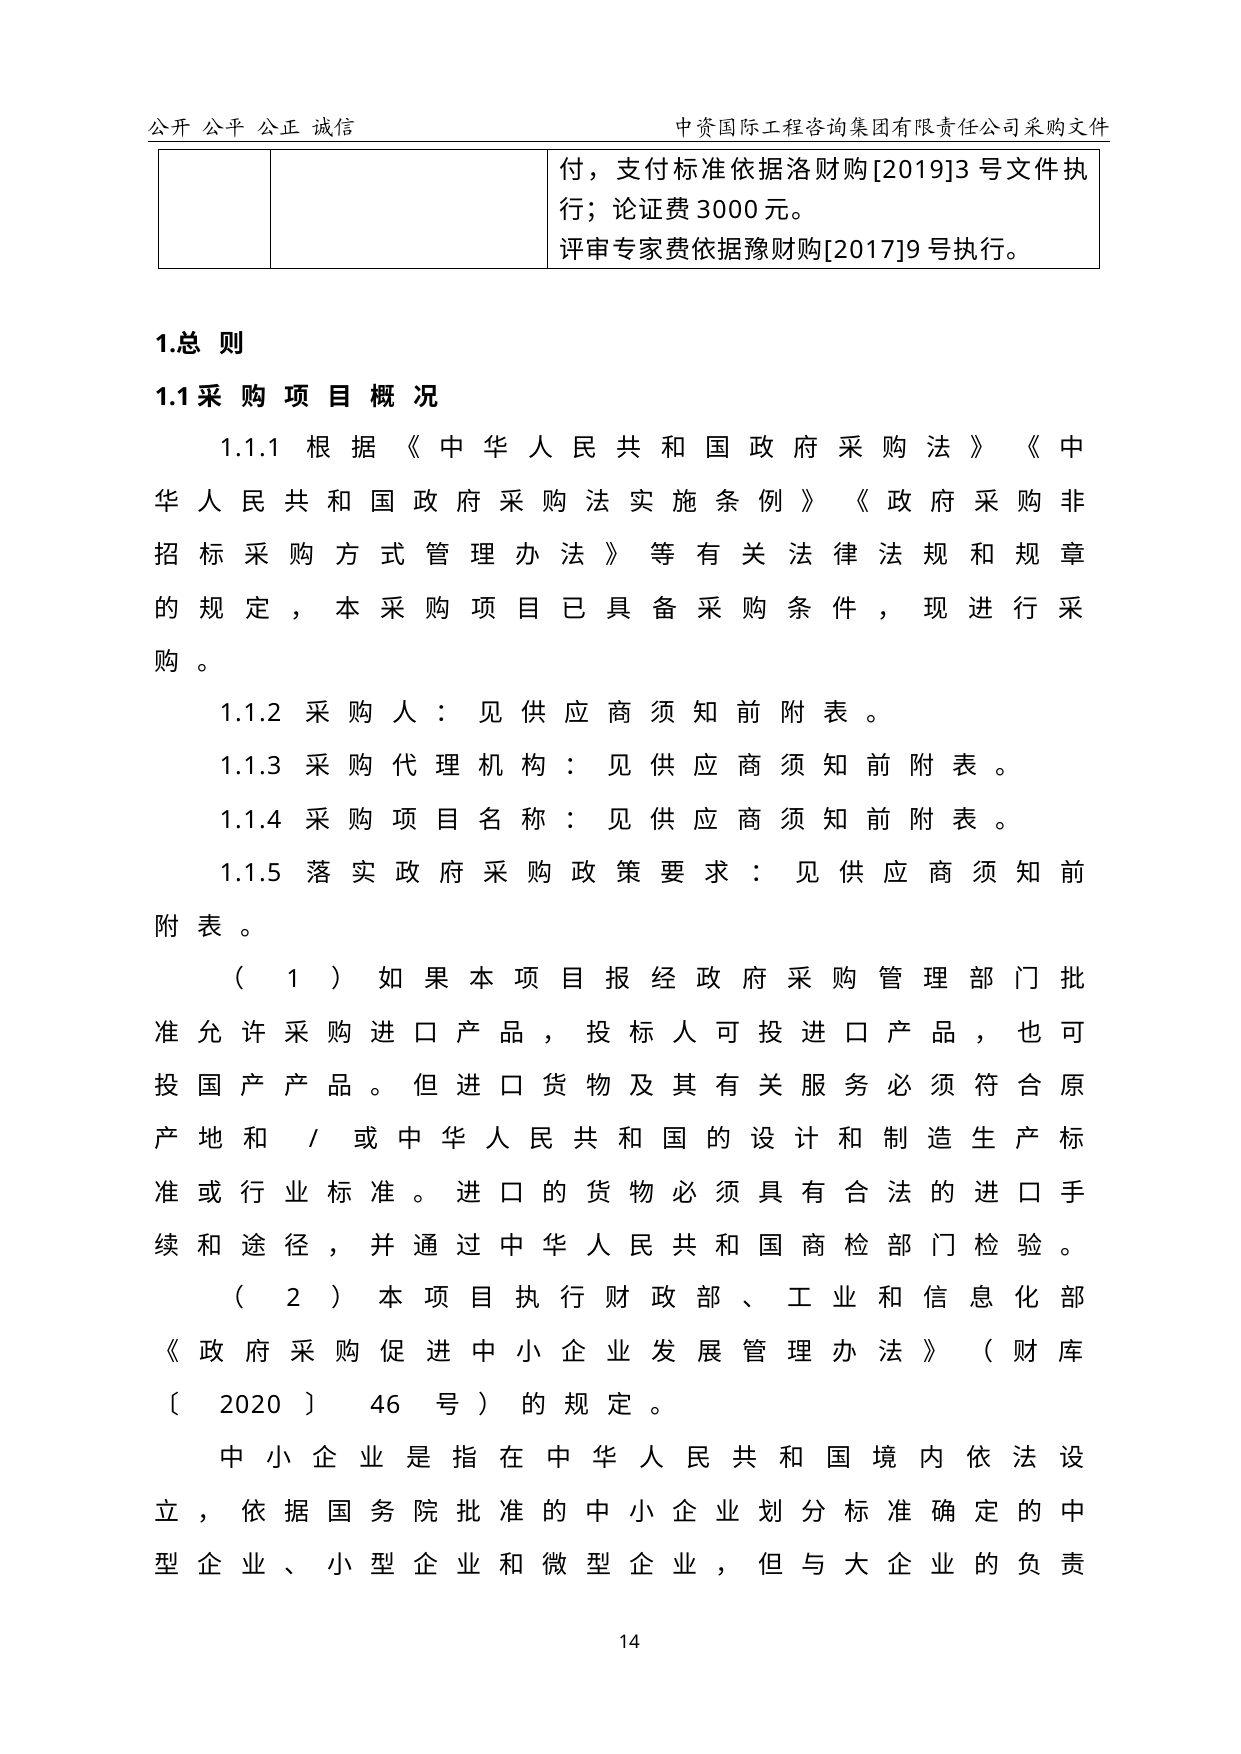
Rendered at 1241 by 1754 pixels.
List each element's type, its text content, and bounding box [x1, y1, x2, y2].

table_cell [548, 150, 1099, 268]
text 1.1采购项目概况 [154, 370, 1103, 418]
text 1.1.5落实政府采购政策要求：见供应商须知前附表。 [154, 847, 1103, 949]
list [154, 1432, 1103, 1587]
text 1.1.4采购项目名称：见供应商须知前附表。 [154, 794, 1103, 843]
text 1.1.3采购代理机构：见供应商须知前附表。 [154, 741, 1103, 789]
text 1.1.2采购人：见供应商须知前附表。 [154, 687, 1103, 736]
list （1）如果本项目报经政府采购管理部门批准允许采购进口产品，投标人可投进口产品，也可投国产产品。但进口货物及其有关服务必须符合原产地和/或中华人民共和国的设计和制造生产标准或行业标准。进口的货物必须具有合法的进口手续和途径，并通过中华人民共和国商检部门检验。 [154, 953, 1103, 1268]
text 1.总则 [154, 318, 1103, 366]
list （2）本项目执行财政部、工业和信息化部《政府采购促进中小企业发展管理办法》（财库〔2020〕46号）的规定。 [154, 1272, 1103, 1427]
text 1.1.1根据《中华人民共和国政府采购法》《中华人民共和国政府采购法实施条例》《政府采购非招标采购方式管理办法》等有关法律法规和规章的规定，本采购项目已具备采购条件，现进行采购。 [154, 422, 1103, 684]
